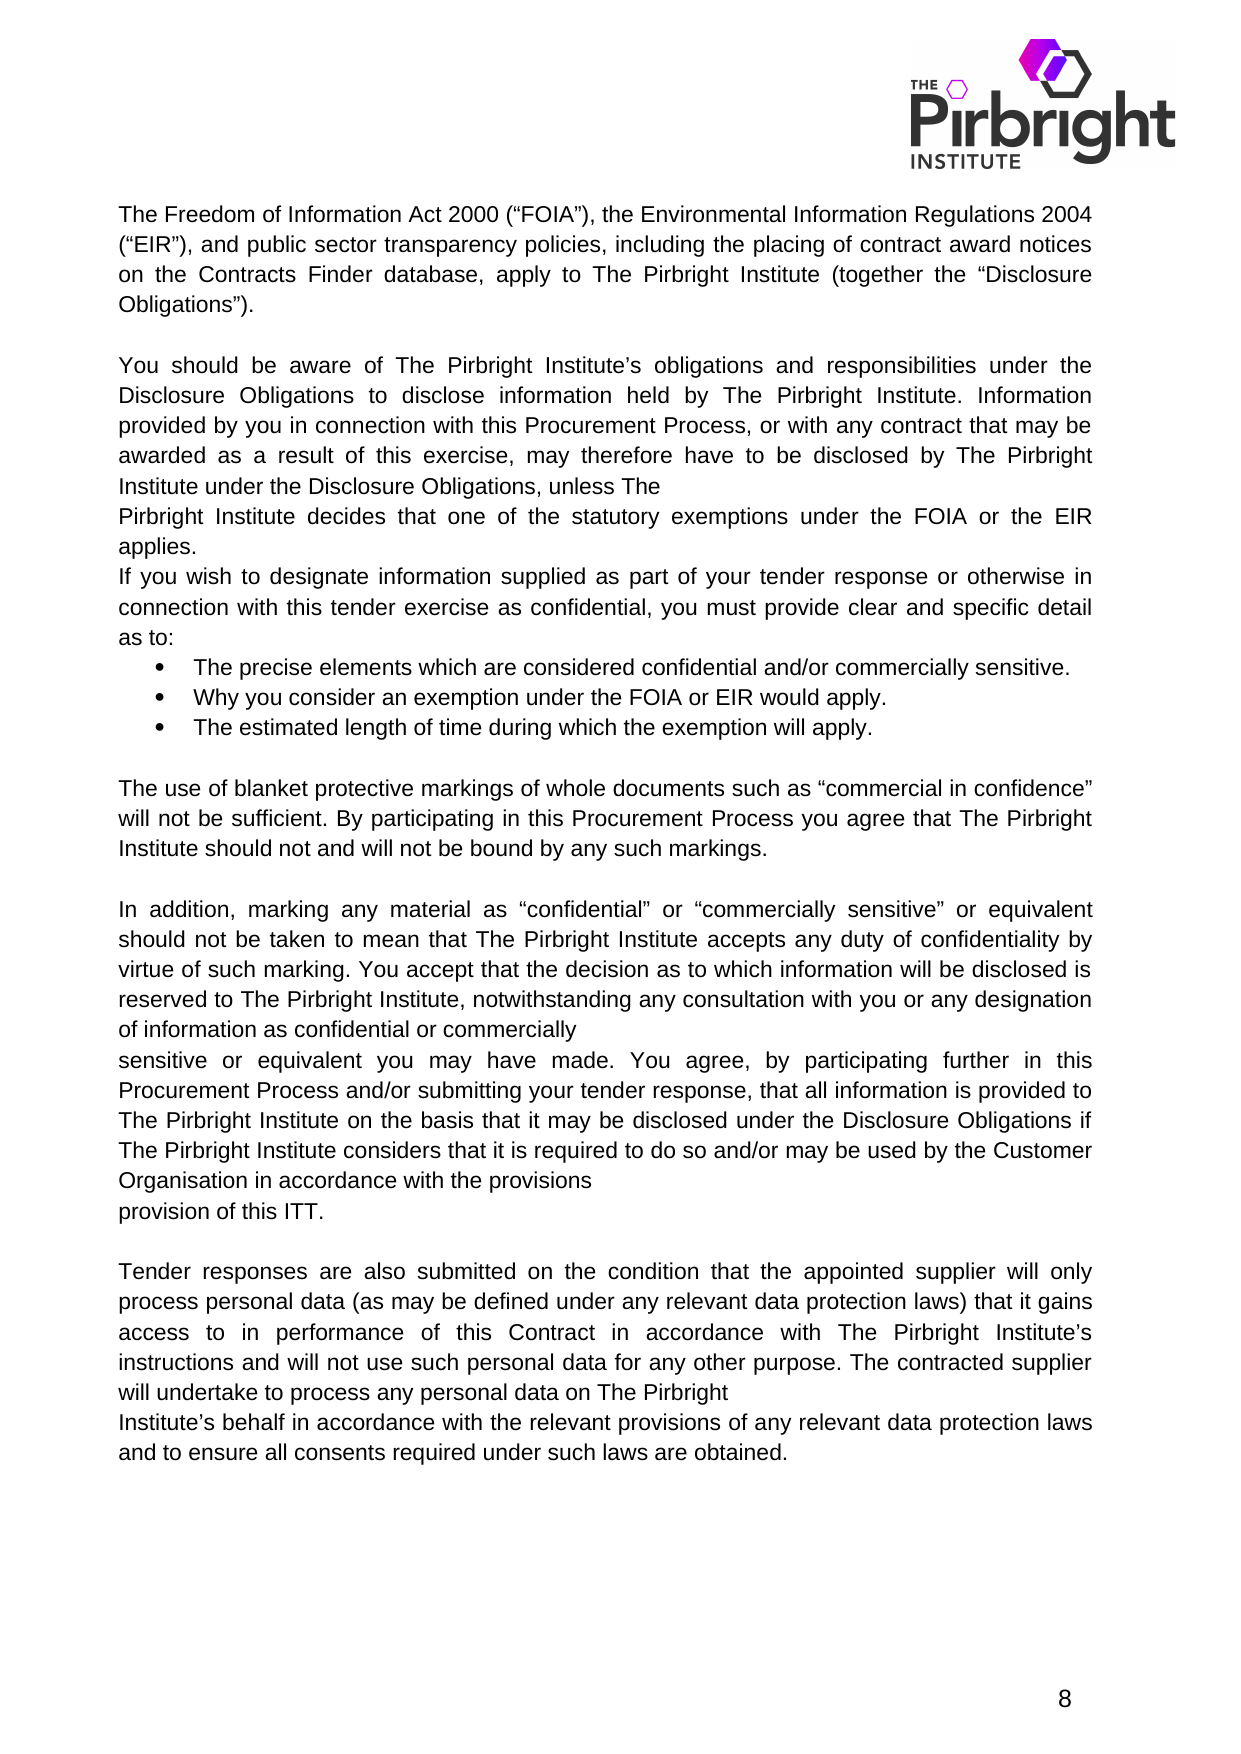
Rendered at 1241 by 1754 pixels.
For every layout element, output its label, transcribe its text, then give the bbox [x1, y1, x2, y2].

picture [911, 39, 1175, 169]
text sensitive or equivalent you may have made. You agree, by participating further in this Procurement Process and/or submitting your tender response, that all information is provided to The Pirbright Institute on the basis that it may be disclosed under the Disclosure Obligations if The Pirbright Institute considers that it is required to do so and/or may be used by the Customer Organisation in accordance with the provisions [118, 1047, 1093, 1194]
text provision of this ITT. [118, 1198, 1093, 1224]
text The Freedom of Information Act 2000 (“FOIA”), the Environmental Information Regulations 2004 (“EIR”), and public sector transparency policies, including the placing of contract award notices on the Contracts Finder database, apply to The Pirbright Institute (together the “Disclosure Obligations”). [118, 201, 1093, 318]
text Institute’s behalf in accordance with the relevant provisions of any relevant data protection laws and to ensure all consents required under such laws are obtained. [118, 1409, 1093, 1466]
text If you wish to designate information supplied as part of your tender response or otherwise in connection with this tender exercise as confidential, you must provide clear and specific detail as to: [118, 563, 1093, 650]
list Why you consider an exemption under the FOIA or EIR would apply. [156, 684, 1093, 711]
list The estimated length of time during which the exemption will apply. [156, 714, 1093, 741]
text Pirbright Institute decides that one of the statutory exemptions under the FOIA or the EIR applies. [118, 503, 1093, 559]
text You should be aware of The Pirbright Institute’s obligations and responsibilities under the Disclosure Obligations to disclose information held by The Pirbright Institute. Information provided by you in connection with this Procurement Process, or with any contract that may be awarded as a result of this exercise, may therefore have to be disclosed by The Pirbright Institute under the Disclosure Obligations, unless The [118, 352, 1093, 499]
text The use of blanket protective markings of whole documents such as “commercial in confidence” will not be sufficient. By participating in this Procurement Process you agree that The Pirbright Institute should not and will not be bound by any such markings. [118, 775, 1093, 862]
text Tender responses are also submitted on the condition that the appointed supplier will only process personal data (as may be defined under any relevant data protection laws) that it gains access to in performance of this Contract in accordance with The Pirbright Institute’s instructions and will not use such personal data for any other purpose. The contracted supplier will undertake to process any personal data on The Pirbright [118, 1258, 1093, 1405]
text In addition, marking any material as “confidential” or “commercially sensitive” or equivalent should not be taken to mean that The Pirbright Institute accepts any duty of confidentiality by virtue of such marking. You accept that the decision as to which information will be disclosed is reserved to The Pirbright Institute, notwithstanding any consultation with you or any designation of information as confidential or commercially [118, 896, 1093, 1043]
list The precise elements which are considered confidential and/or commercially sensitive. [156, 654, 1093, 680]
